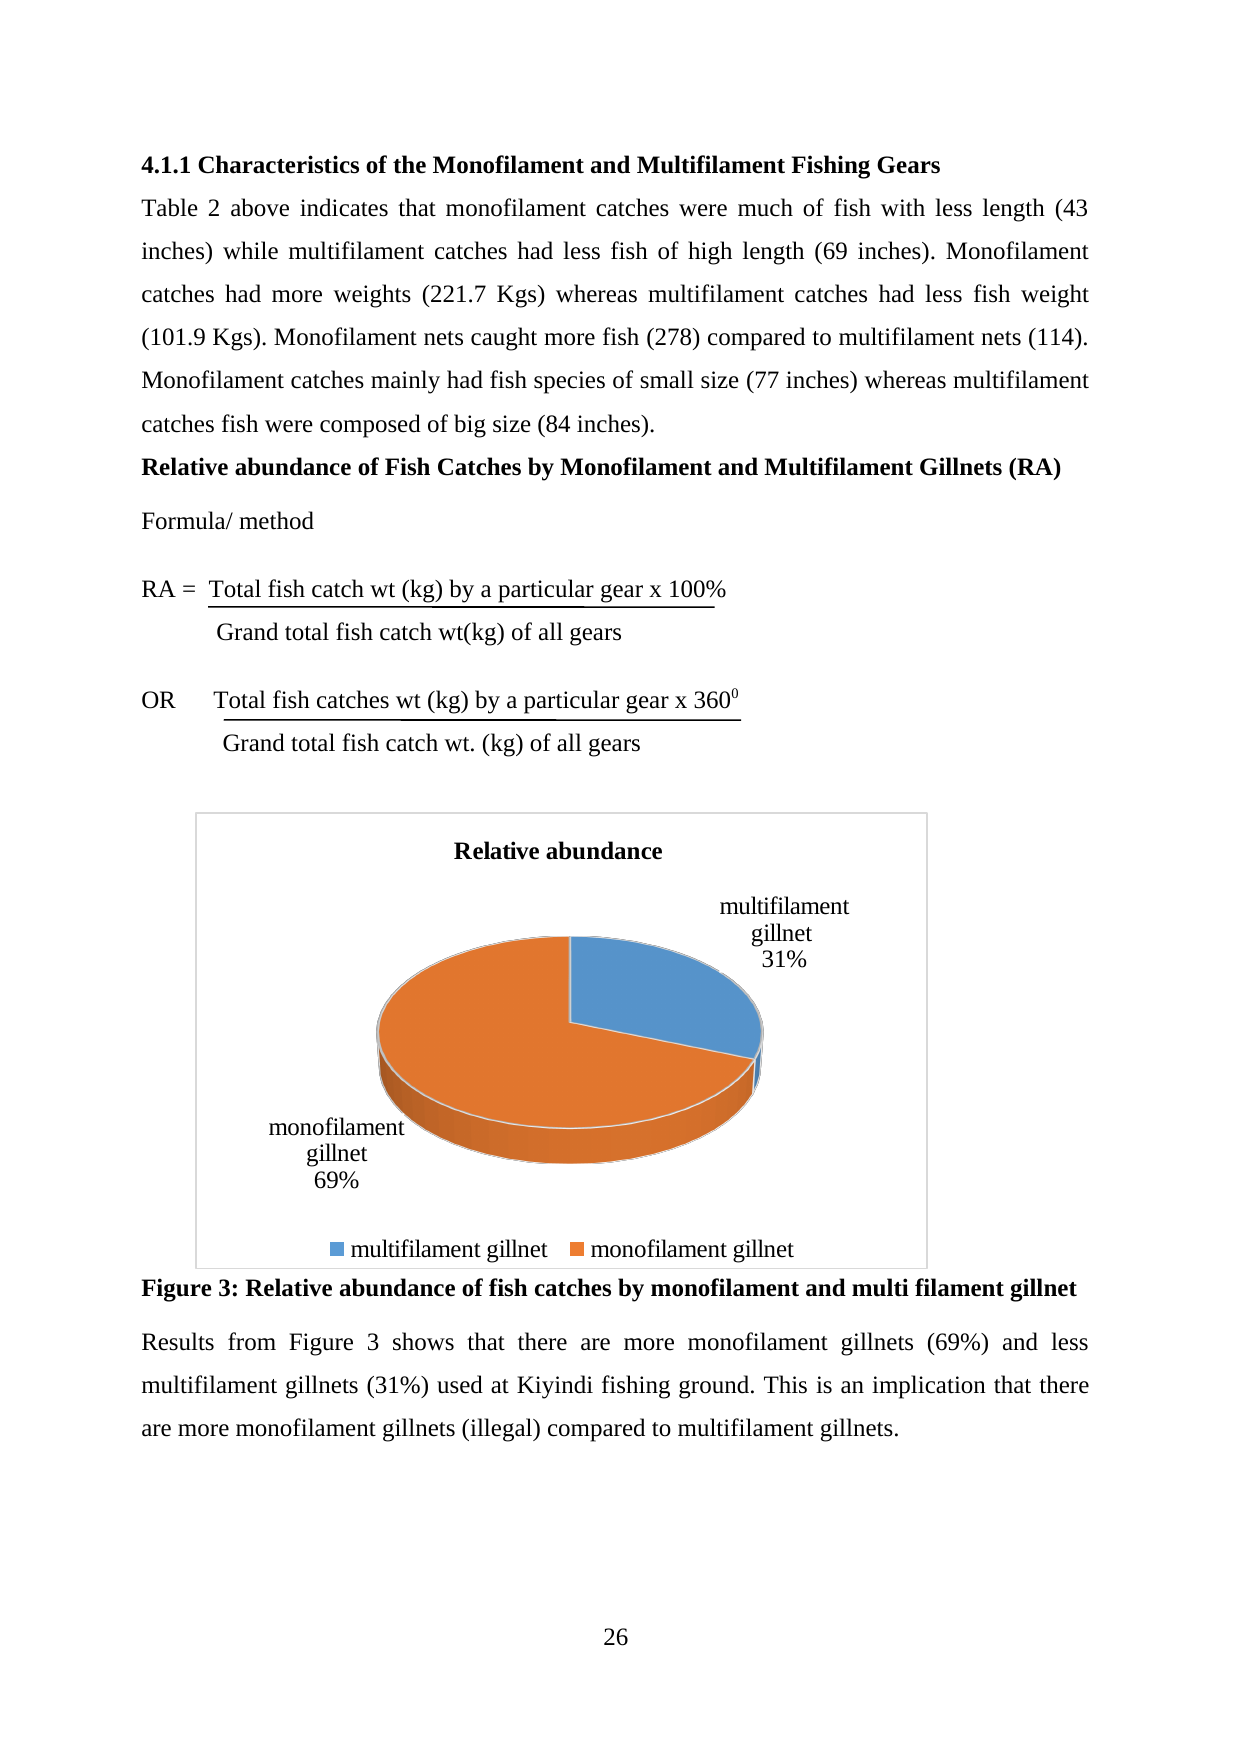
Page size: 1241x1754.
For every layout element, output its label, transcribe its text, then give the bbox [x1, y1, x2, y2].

text Formula/ method [141, 506, 1090, 534]
text Results from Figure 3 shows that there are more monofilament gillnets (69%) and less multifilament gillnets (31%) used at Kiyindi fishing ground. This is an implication that there are more monofilament gillnets (illegal) compared to multifilament gillnets. [141, 1327, 1090, 1442]
subtitle 4.1.1 Characteristics of the Monofilament and Multifilament Fishing Gears [141, 150, 1090, 179]
text RA = Total fish catch wt (kg) by a particular gear x 100% Grand total fish catch wt(kg) of all gears [141, 574, 1090, 646]
text OR Total fish catches wt (kg) by a particular gear x 3600 Grand total fish catch wt. (kg) of all gears [141, 685, 1090, 757]
text Table 2 above indicates that monofilament catches were much of fish with less length (43 inches) while multifilament catches had less fish of high length (69 inches). Monofilament catches had more weights (221.7 Kgs) whereas multifilament catches had less fish weight (101.9 Kgs). Monofilament nets caught more fish (278) compared to multifilament nets (114). Monofilament catches mainly had fish species of small size (77 inches) whereas multifilament catches fish were composed of big size (84 inches). [141, 193, 1090, 437]
text Figure 3: Relative abundance of fish catches by monofilament and multi filament gillnet [141, 1273, 1090, 1302]
text Relative abundance of Fish Catches by Monofilament and Multifilament Gillnets (RA) [141, 452, 1090, 481]
